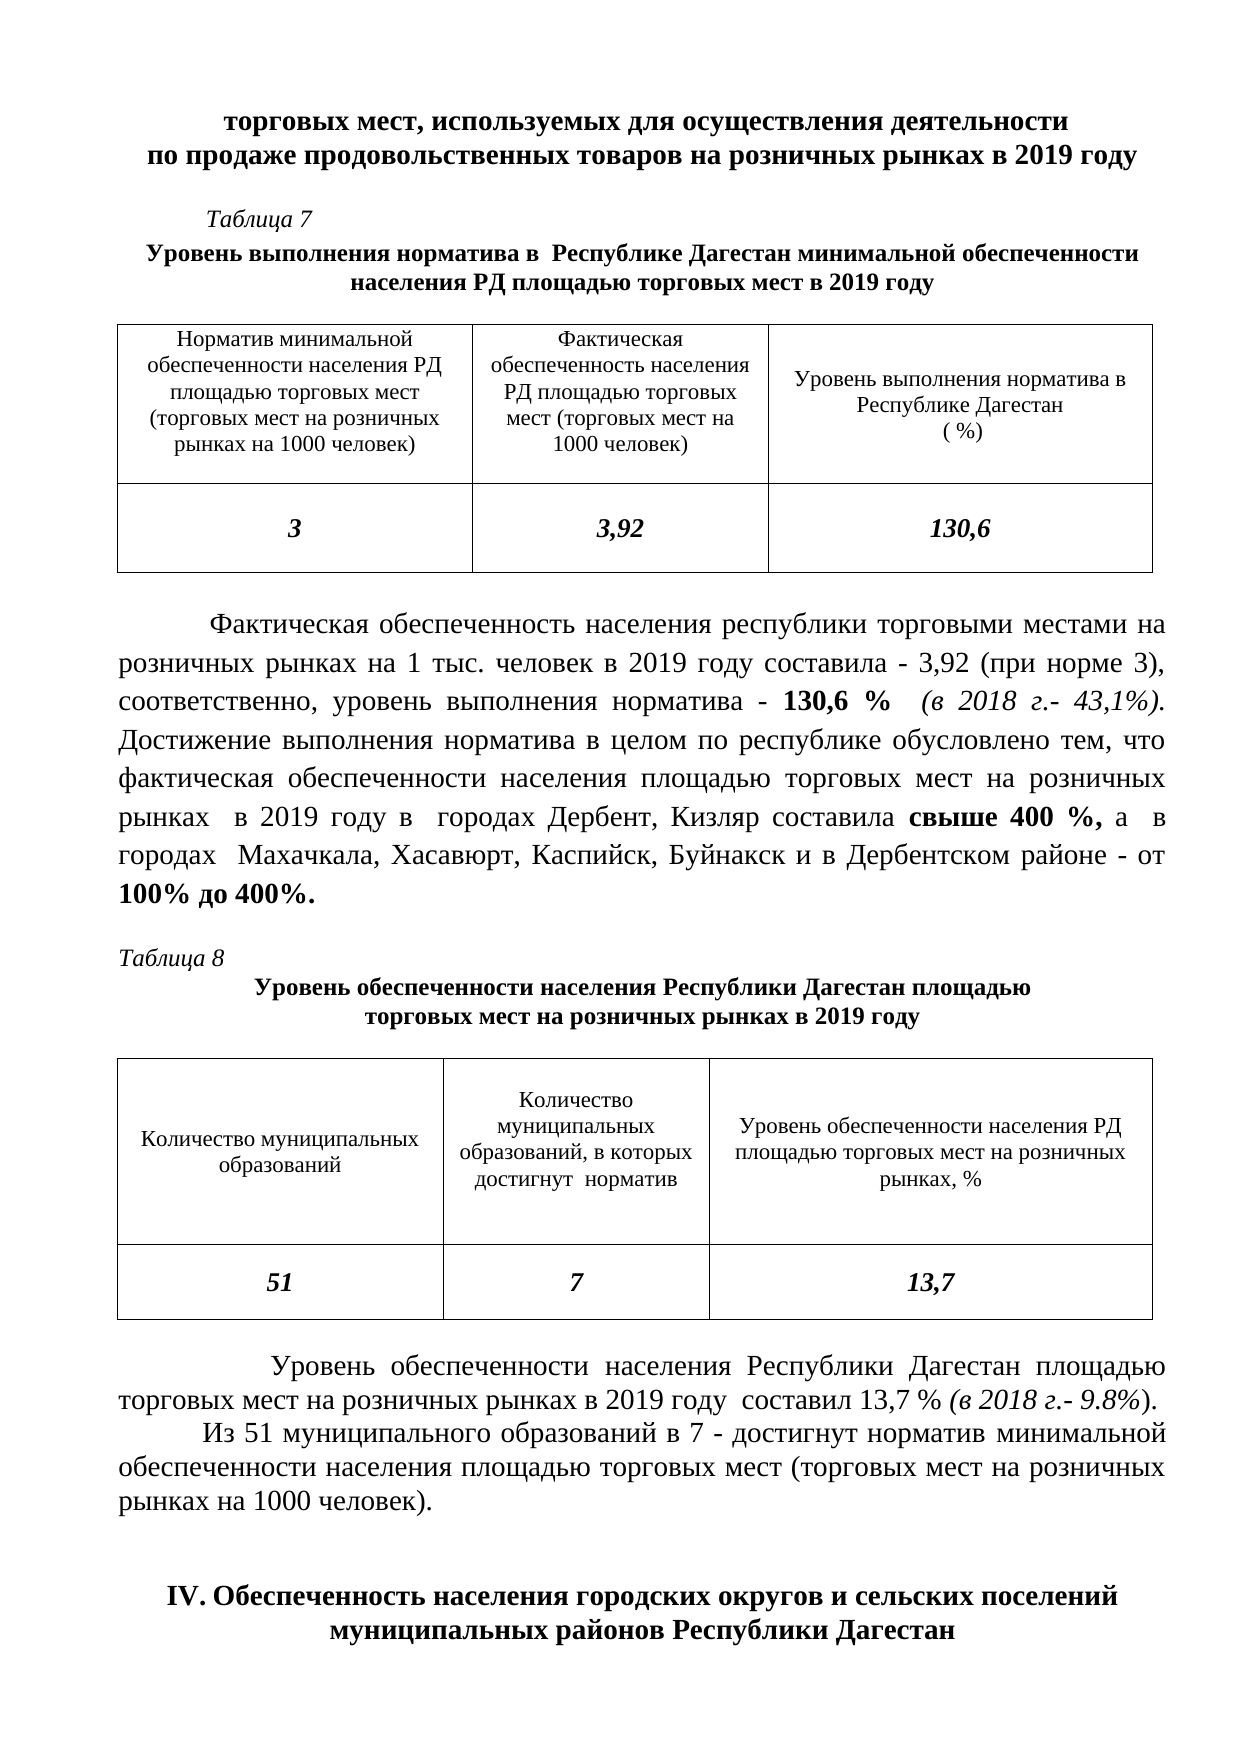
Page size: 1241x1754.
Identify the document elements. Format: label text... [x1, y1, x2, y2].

table_cell 7 [444, 1245, 709, 1319]
text торговых мест на розничных рынках в 2019 году [118, 1001, 1167, 1029]
table_header Фактическая обеспеченность населения РД площадью торговых мест (торговых мест на 1000 человек) [473, 325, 768, 483]
table_header Количество муниципальных образований, в которых достигнут норматив [444, 1059, 709, 1244]
table_cell 3 [118, 484, 472, 572]
text Уровень обеспеченности населения Республики Дагестан площадью [118, 972, 1167, 1001]
text Уровень выполнения норматива в Республике Дагестан минимальной обеспеченности [118, 238, 1167, 267]
table_cell 130,6 [769, 484, 1152, 572]
table_cell 3,92 [473, 484, 768, 572]
table_cell 13,7 [710, 1245, 1152, 1319]
text Таблица 7 [118, 204, 1167, 233]
text торговых мест, используемых для осуществления деятельности [118, 103, 1167, 137]
text Фактическая обеспеченность населения республики торговыми местами на розничных рынках на 1 тыс. человек в 2019 году составила - 3,92 (при норме 3), соответственно, уровень выполнения норматива - 130,6 % (в 2018 г.- 43,1%). Достижение выполнения норматива в целом по республике обусловлено тем, что фактическая обеспеченности населения площадью торговых мест на розничных рынках в 2019 году в городах Дербент, Кизляр составила свыше 400 %, а в городах Махачкала, Хасавюрт, Каспийск, Буйнакск и в Дербентском районе - от 100% до 400%. [118, 606, 1167, 909]
table_cell 51 [118, 1245, 443, 1319]
table_header Количество муниципальных образований [118, 1059, 443, 1244]
table_header Уровень обеспеченности населения РД площадью торговых мест на розничных рынках, % [710, 1059, 1152, 1244]
text по продаже продовольственных товаров на розничных рынках в 2019 году [118, 137, 1167, 171]
table_header Норматив минимальной обеспеченности населения РД площадью торговых мест (торговых мест на розничных рынках на 1000 человек) [118, 325, 472, 483]
table_header Уровень выполнения норматива в Республике Дагестан ( %) [769, 325, 1152, 483]
text Уровень обеспеченности населения Республики Дагестан площадью торговых мест на розничных рынках в 2019 году составил 13,7 % (в 2018 г.- 9.8%). [118, 1348, 1167, 1416]
text Из 51 муниципального образований в 7 - достигнут норматив минимальной обеспеченности населения площадью торговых мест (торговых мест на розничных рынках на 1000 человек). [118, 1416, 1167, 1516]
text Таблица 8 [118, 943, 1167, 972]
text населения РД площадью торговых мест в 2019 году [118, 267, 1167, 295]
text IV. Обеспеченность населения городских округов и сельских поселений муниципальных районов Республики Дагестан [118, 1578, 1167, 1646]
